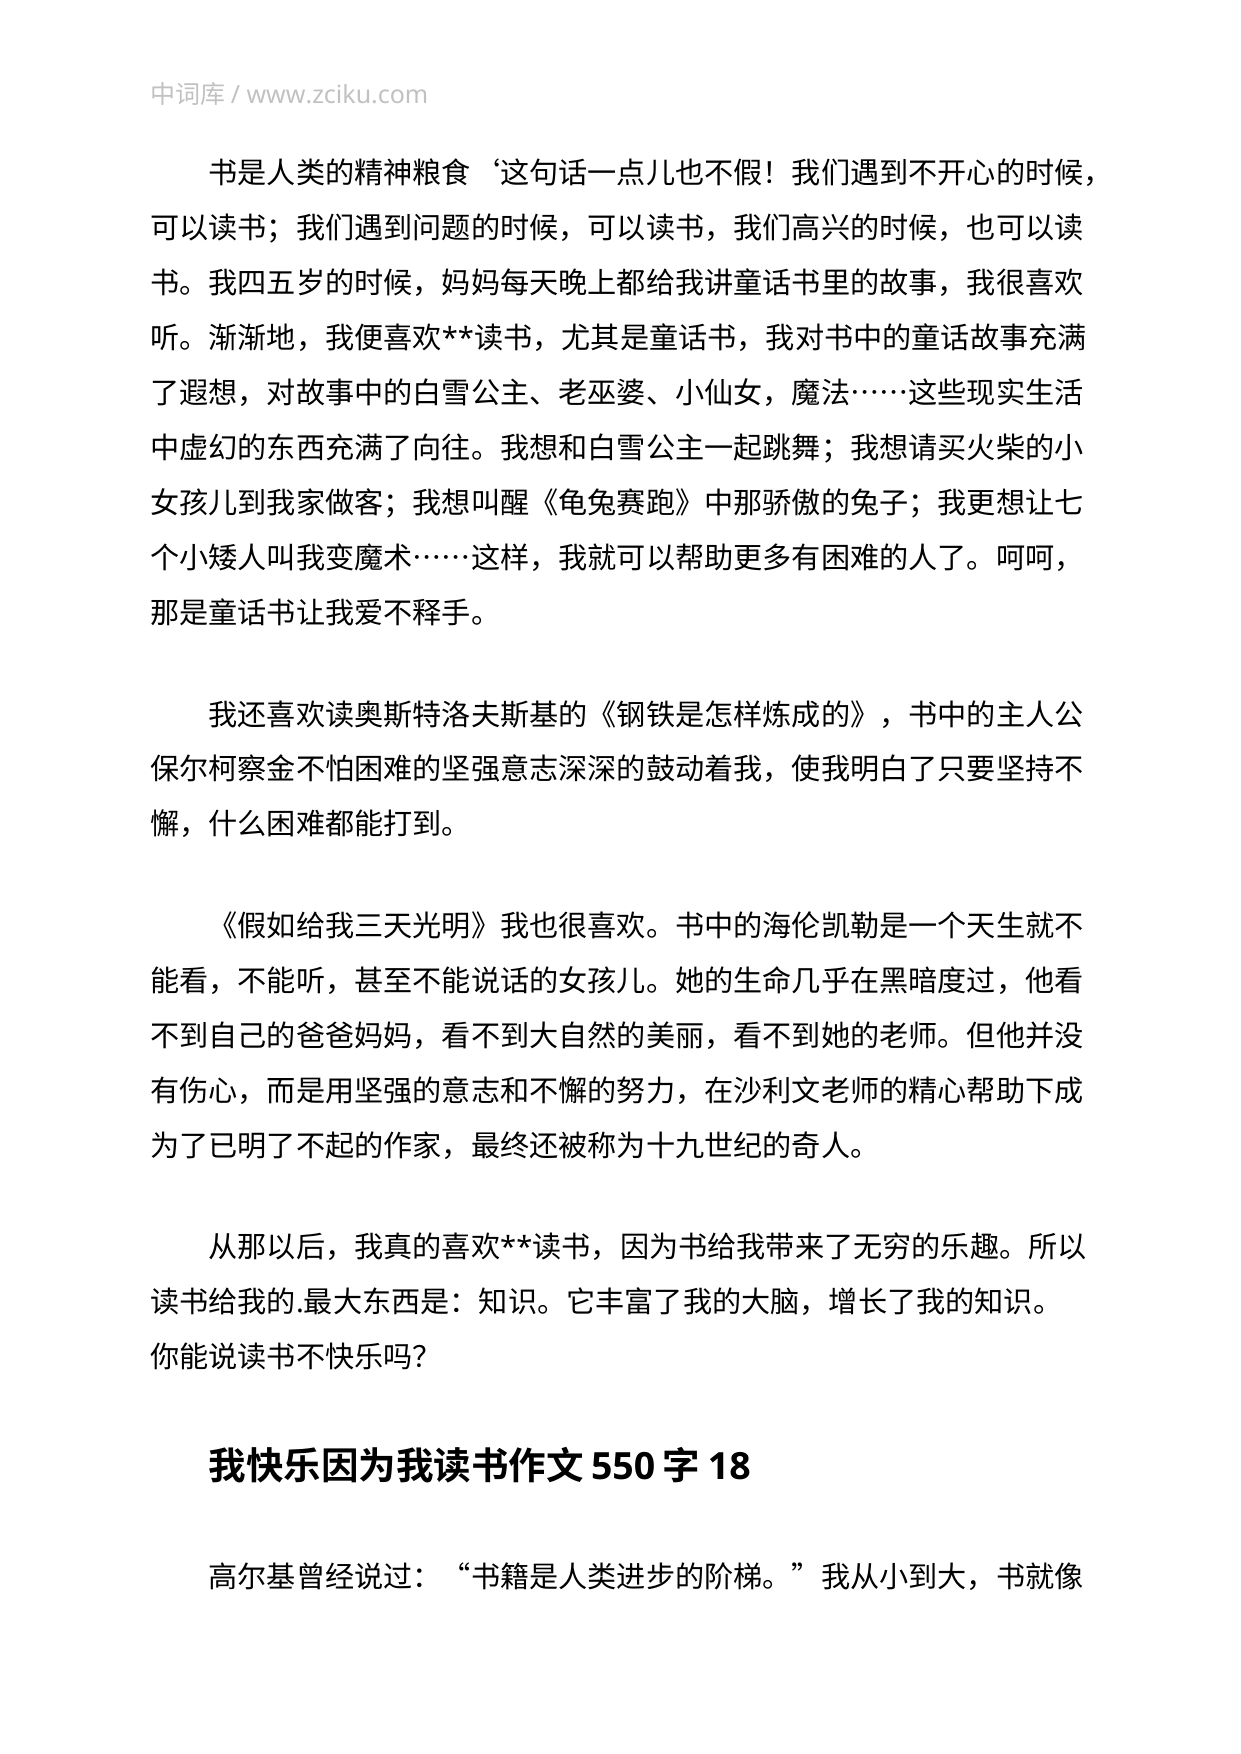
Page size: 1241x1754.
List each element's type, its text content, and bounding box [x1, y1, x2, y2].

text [150, 1553, 1090, 1596]
text 从那以后，我真的喜欢**读书，因为书给我带来了无穷的乐趣。所以读书给我的.最大东西是：知识。它丰富了我的大脑，增长了我的知识。你能说读书不快乐吗？ [150, 1224, 1090, 1376]
text 我还喜欢读奥斯特洛夫斯基的《钢铁是怎样炼成的》，书中的主人公保尔柯察金不怕困难的坚强意志深深的鼓动着我，使我明白了只要坚持不懈，什么困难都能打到。 [150, 691, 1090, 843]
text 《假如给我三天光明》我也很喜欢。书中的海伦凯勒是一个天生就不能看，不能听，甚至不能说话的女孩儿。她的生命几乎在黑暗度过，他看不到自己的爸爸妈妈，看不到大自然的美丽，看不到她的老师。但他并没有伤心，而是用坚强的意志和不懈的努力，在沙利文老师的精心帮助下成为了已明了不起的作家，最终还被称为十九世纪的奇人。 [150, 903, 1090, 1164]
text 我快乐因为我读书作文550字18 [150, 1436, 1090, 1490]
text 书是人类的精神粮食‘这句话一点儿也不假！我们遇到不开心的时候，可以读书；我们遇到问题的时候，可以读书，我们高兴的时候，也可以读书。我四五岁的时候，妈妈每天晚上都给我讲童话书里的故事，我很喜欢听。渐渐地，我便喜欢**读书，尤其是童话书，我对书中的童话故事充满了遐想，对故事中的白雪公主、老巫婆、小仙女，魔法……这些现实生活中虚幻的东西充满了向往。我想和白雪公主一起跳舞；我想请买火柴的小女孩儿到我家做客；我想叫醒《龟兔赛跑》中那骄傲的兔子；我更想让七个小矮人叫我变魔术……这样，我就可以帮助更多有困难的人了。呵呵，那是童话书让我爱不释手。 [150, 150, 1090, 632]
